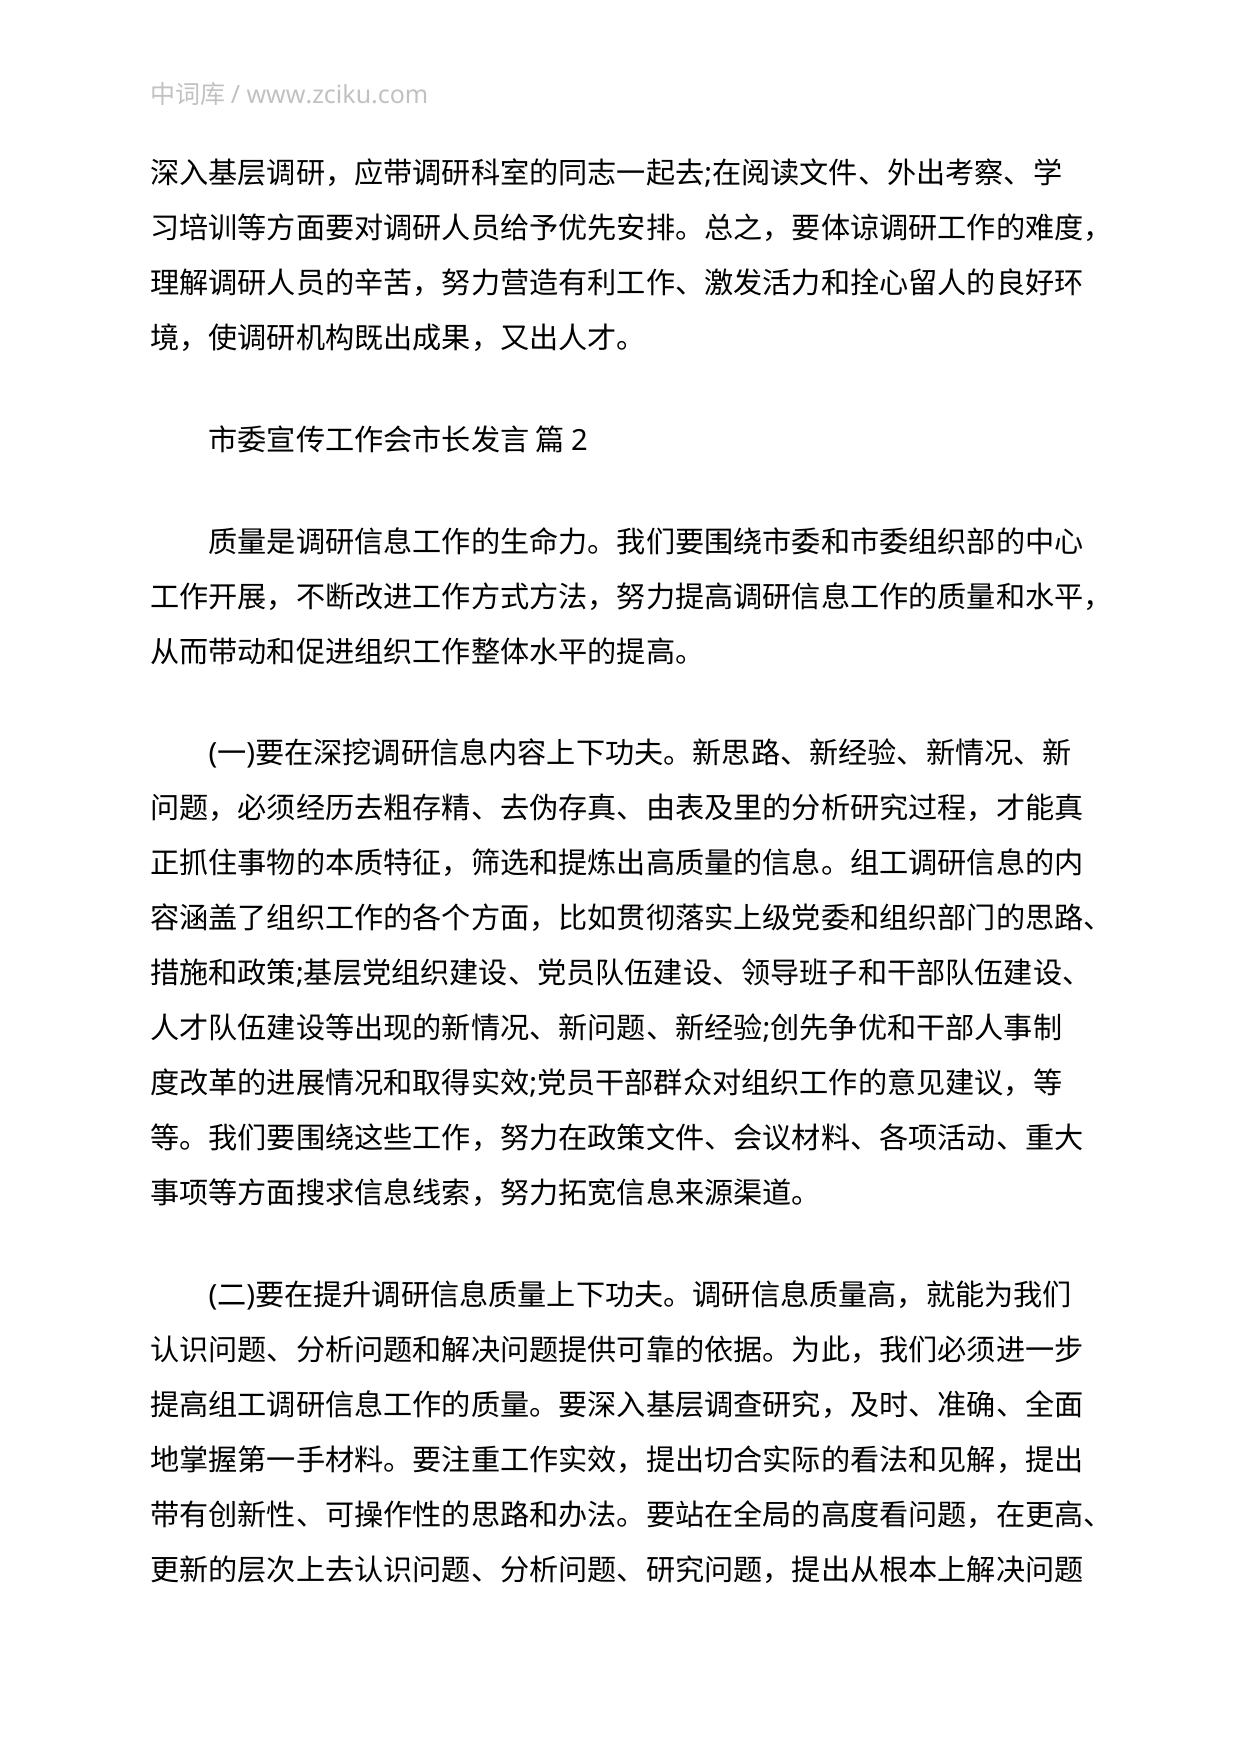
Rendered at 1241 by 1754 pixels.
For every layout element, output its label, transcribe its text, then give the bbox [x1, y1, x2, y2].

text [150, 150, 1090, 357]
text 市委宣传工作会市长发言 篇2 [150, 417, 1090, 459]
text (一)要在深挖调研信息内容上下功夫。新思路、新经验、新情况、新问题，必须经历去粗存精、去伪存真、由表及里的分析研究过程，才能真正抓住事物的本质特征，筛选和提炼出高质量的信息。组工调研信息的内容涵盖了组织工作的各个方面，比如贯彻落实上级党委和组织部门的思路、措施和政策;基层党组织建设、党员队伍建设、领导班子和干部队伍建设、人才队伍建设等出现的新情况、新问题、新经验;创先争优和干部人事制度改革的进展情况和取得实效;党员干部群众对组织工作的意见建议，等等。我们要围绕这些工作，努力在政策文件、会议材料、各项活动、重大事项等方面搜求信息线索，努力拓宽信息来源渠道。 [150, 730, 1090, 1212]
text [150, 1271, 1090, 1588]
text 质量是调研信息工作的生命力。我们要围绕市委和市委组织部的中心工作开展，不断改进工作方式方法，努力提高调研信息工作的质量和水平，从而带动和促进组织工作整体水平的提高。 [150, 518, 1090, 671]
